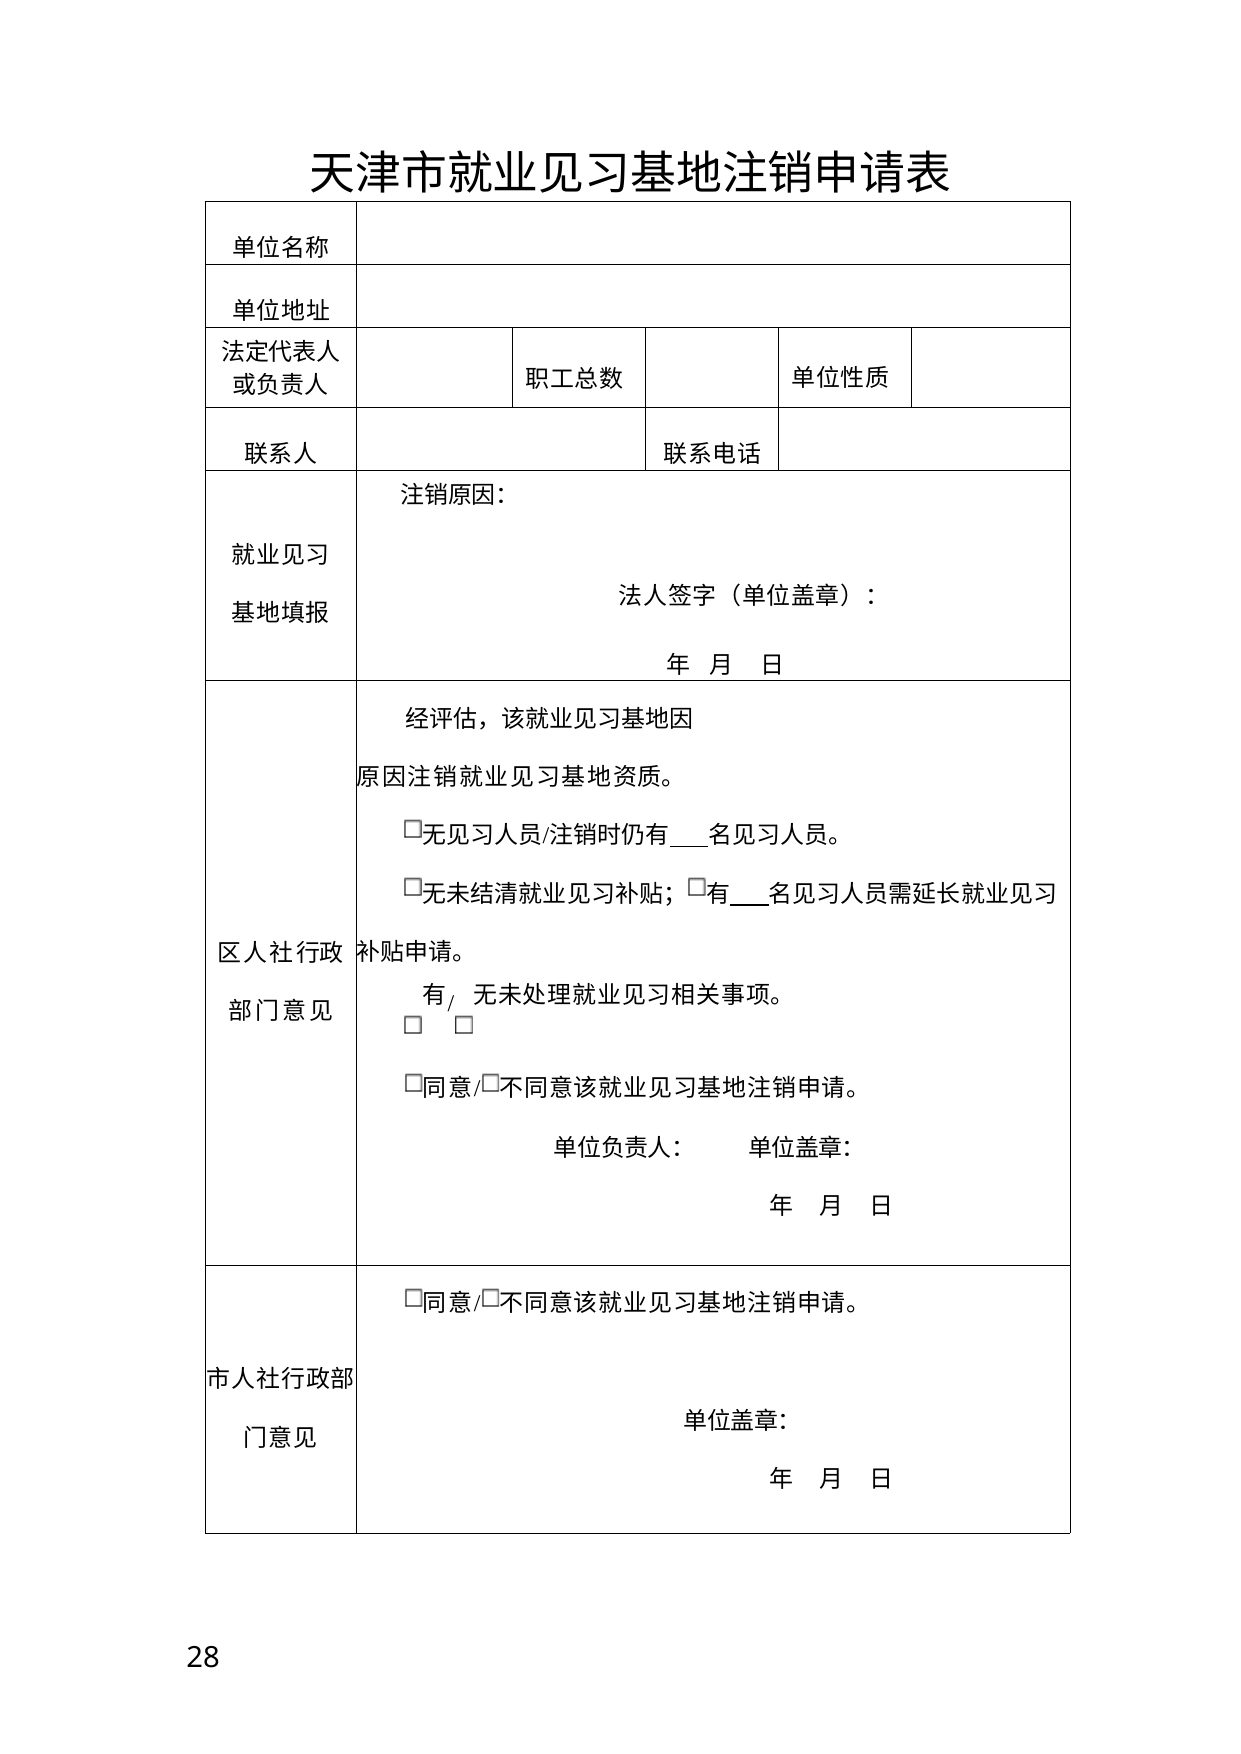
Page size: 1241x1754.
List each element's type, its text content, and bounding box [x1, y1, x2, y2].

picture [481, 1071, 500, 1098]
picture [404, 1071, 423, 1098]
picture [403, 1013, 422, 1040]
table_cell 联系电话 [646, 408, 778, 470]
table_cell 法定代表人 或负责人 [206, 328, 356, 407]
table_cell [357, 328, 512, 407]
table_cell 职工总数 [513, 328, 645, 407]
picture [403, 875, 422, 902]
table_cell [646, 328, 778, 407]
picture [481, 1286, 500, 1313]
table_cell [779, 408, 1070, 470]
picture [403, 817, 422, 844]
table_header [357, 202, 1070, 264]
table_cell 就业见习 基地填报 [206, 471, 356, 680]
table_cell 经评估，该就业见习基地因 原因注销就业见习基地资质。 无见习人员/注销时仍有 名见习人员。 无未结清就业见习补贴；有 名见习人员需延长就业见习补贴申请。 有/无未处理就业见习相关事项。 同意/不同意该就业见习基地注销申请。 单位负责人： 单位盖章： 年 月 日 [357, 681, 1070, 1265]
picture [455, 1013, 473, 1040]
table_cell 联系人 [206, 408, 356, 470]
picture [404, 1286, 423, 1313]
table_cell 同意/不同意该就业见习基地注销申请。 单位盖章： 年 月 日 [357, 1266, 1070, 1533]
picture [687, 875, 706, 902]
table_cell 注销原因： 法人签字（单位盖章）： 年 月 日 [357, 471, 1070, 680]
text 天津市就业见习基地注销申请表 [186, 143, 1074, 201]
table_cell [357, 408, 645, 470]
table_cell 区人社行政 部门意见 [206, 681, 356, 1265]
table_cell [357, 265, 1070, 327]
table_cell 单位性质 [779, 328, 911, 407]
table_cell 单位地址 [206, 265, 356, 327]
table_header 单位名称 [206, 202, 356, 264]
table_cell [912, 328, 1070, 407]
table_cell 市人社行政部门意见 [206, 1266, 356, 1533]
